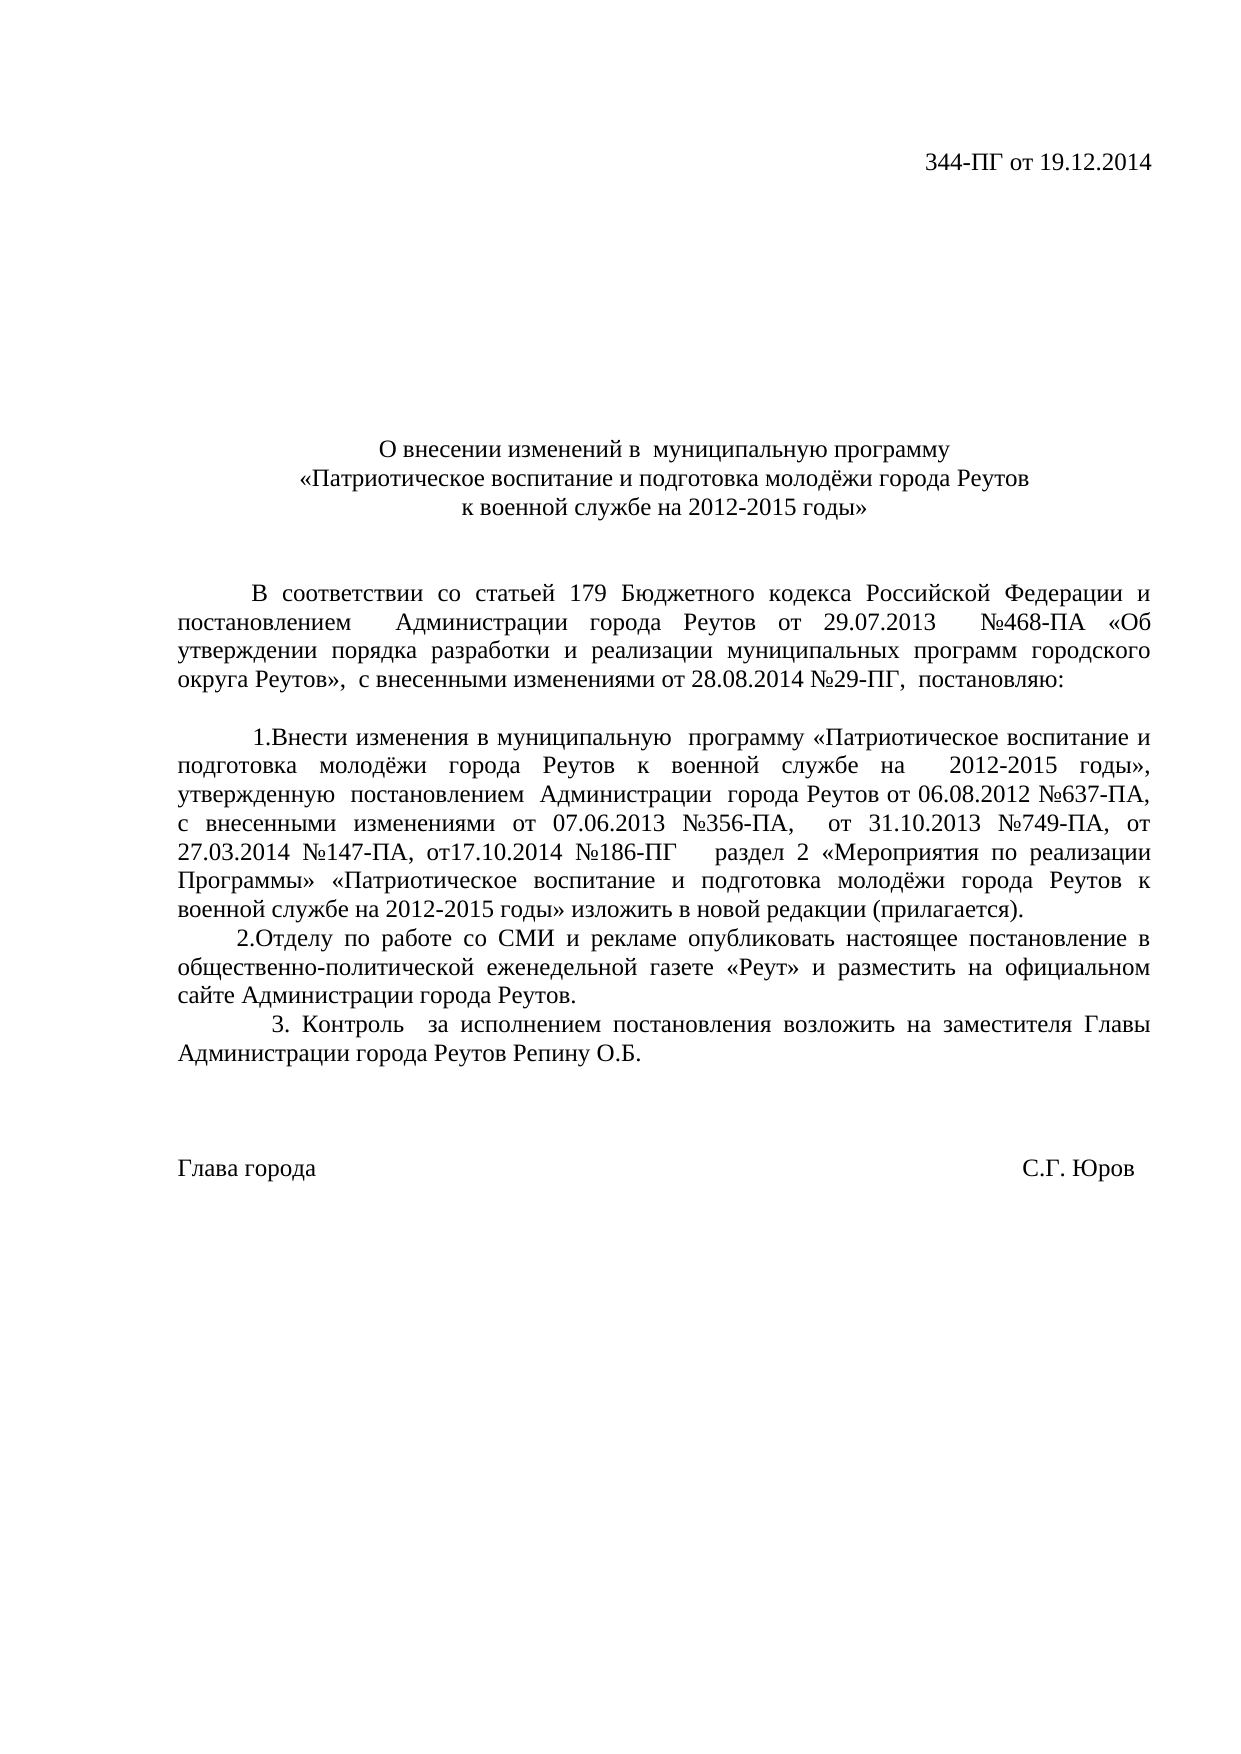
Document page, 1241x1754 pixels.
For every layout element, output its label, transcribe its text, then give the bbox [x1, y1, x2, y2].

text 3. Контроль за исполнением постановления возложить на заместителя Главы Администрации города Реутов Репину О.Б. [177, 1009, 1152, 1067]
text «Патриотическое воспитание и подготовка молодёжи города Реутов [177, 463, 1152, 492]
text 344-ПГ от 19.12.2014 [177, 147, 1152, 176]
text О внесении изменений в муниципальную программу [177, 434, 1152, 463]
text В соответствии со статьей 179 Бюджетного кодекса Российской Федерации и постановлением Администрации города Реутов от 29.07.2013 №468-ПА «Об утверждении порядка разработки и реализации муниципальных программ городского округа Реутов», с внесенными изменениями от 28.08.2014 №29-ПГ, постановляю: [177, 578, 1152, 693]
text 1.Внести изменения в муниципальную программу «Патриотическое воспитание и подготовка молодёжи города Реутов к военной службе на 2012-2015 годы», утвержденную постановлением Администрации города Реутов от 06.08.2012 №637-ПА, с внесенными изменениями от 07.06.2013 №356-ПА, от 31.10.2013 №749-ПА, от 27.03.2014 №147-ПА, от17.10.2014 №186-ПГ раздел 2 «Мероприятия по реализации Программы» «Патриотическое воспитание и подготовка молодёжи города Реутов к военной службе на 2012-2015 годы» изложить в новой редакции (прилагается). [177, 722, 1152, 923]
text к военной службе на 2012-2015 годы» [177, 492, 1152, 521]
text 2.Отделу по работе со СМИ и рекламе опубликовать настоящее постановление в общественно-политической еженедельной газете «Реут» и разместить на официальном сайте Администрации города Реутов. [177, 923, 1152, 1009]
text Глава города С.Г. Юров [177, 1153, 1152, 1182]
